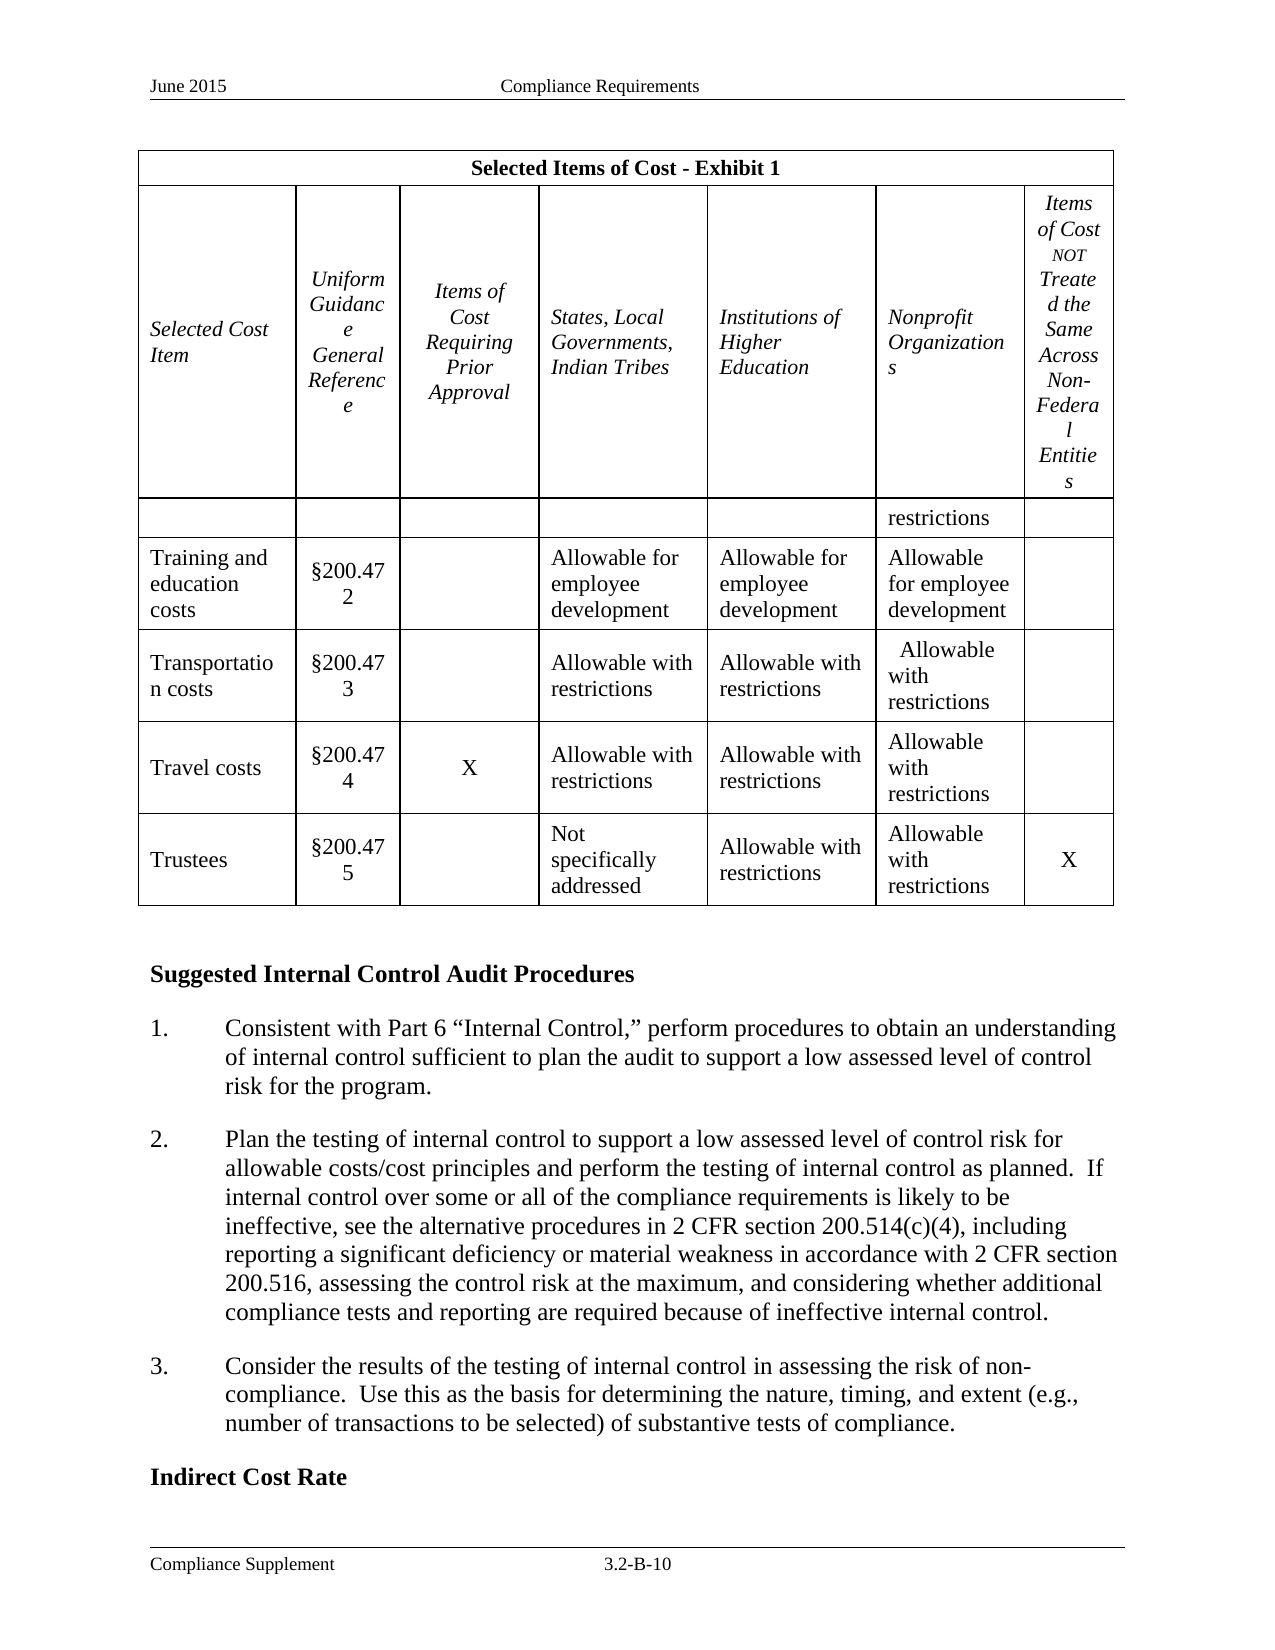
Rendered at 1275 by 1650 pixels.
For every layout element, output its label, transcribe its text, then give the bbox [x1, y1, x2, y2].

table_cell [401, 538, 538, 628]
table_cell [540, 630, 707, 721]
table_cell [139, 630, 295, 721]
text Suggested Internal Control Audit Procedures [150, 959, 1125, 988]
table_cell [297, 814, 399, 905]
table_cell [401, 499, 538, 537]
table_cell Selected Cost Item [139, 186, 295, 497]
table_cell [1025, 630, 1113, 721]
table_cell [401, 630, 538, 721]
table_cell States, Local Governments, Indian Tribes [540, 186, 707, 497]
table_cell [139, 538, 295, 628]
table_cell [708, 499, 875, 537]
text 2. Plan the testing of internal control to support a low assessed level of control risk for allowable costs/cost principles and perform the testing of internal control as planned. If internal control over some or all of the compliance requirements is likely to be ineffective, see the alternative procedures in 2 CFR section 200.514(c)(4), including reporting a significant deficiency or material weakness in accordance with 2 CFR section 200.516, assessing the control risk at the maximum, and considering whether additional compliance tests and reporting are required because of ineffective internal control. [150, 1124, 1125, 1326]
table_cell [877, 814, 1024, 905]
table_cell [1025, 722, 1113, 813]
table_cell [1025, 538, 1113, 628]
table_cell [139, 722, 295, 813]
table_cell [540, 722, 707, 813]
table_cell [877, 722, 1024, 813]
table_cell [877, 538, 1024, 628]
table_cell Uniform Guidance General Reference [297, 186, 399, 497]
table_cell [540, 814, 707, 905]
table_cell Institutions of Higher Education [708, 186, 875, 497]
text 3. Consider the results of the testing of internal control in assessing the risk of non-compliance. Use this as the basis for determining the nature, timing, and extent (e.g., number of transactions to be selected) of substantive tests of compliance. [150, 1351, 1125, 1437]
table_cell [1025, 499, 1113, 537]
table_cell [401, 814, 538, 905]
text 1. Consistent with Part 6 “Internal Control,” perform procedures to obtain an understanding of internal control sufficient to plan the audit to support a low assessed level of control risk for the program. [150, 1013, 1125, 1099]
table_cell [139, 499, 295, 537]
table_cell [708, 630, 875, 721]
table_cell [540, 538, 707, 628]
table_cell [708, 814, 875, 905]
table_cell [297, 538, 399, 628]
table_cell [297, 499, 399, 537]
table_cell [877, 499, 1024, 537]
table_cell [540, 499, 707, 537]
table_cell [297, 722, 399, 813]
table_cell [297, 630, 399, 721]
table_header Selected Items of Cost - Exhibit 1 [139, 151, 1113, 184]
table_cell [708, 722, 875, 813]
table_cell Nonprofit Organizations [877, 186, 1024, 497]
text Indirect Cost Rate [150, 1462, 1125, 1491]
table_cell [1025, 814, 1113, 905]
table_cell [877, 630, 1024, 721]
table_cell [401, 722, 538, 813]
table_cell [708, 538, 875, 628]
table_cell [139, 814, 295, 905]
table_cell Items of Cost Requiring Prior Approval [401, 186, 538, 497]
table_cell Items of Cost not Treated the Same Across Non-Federal Entities [1025, 186, 1113, 497]
